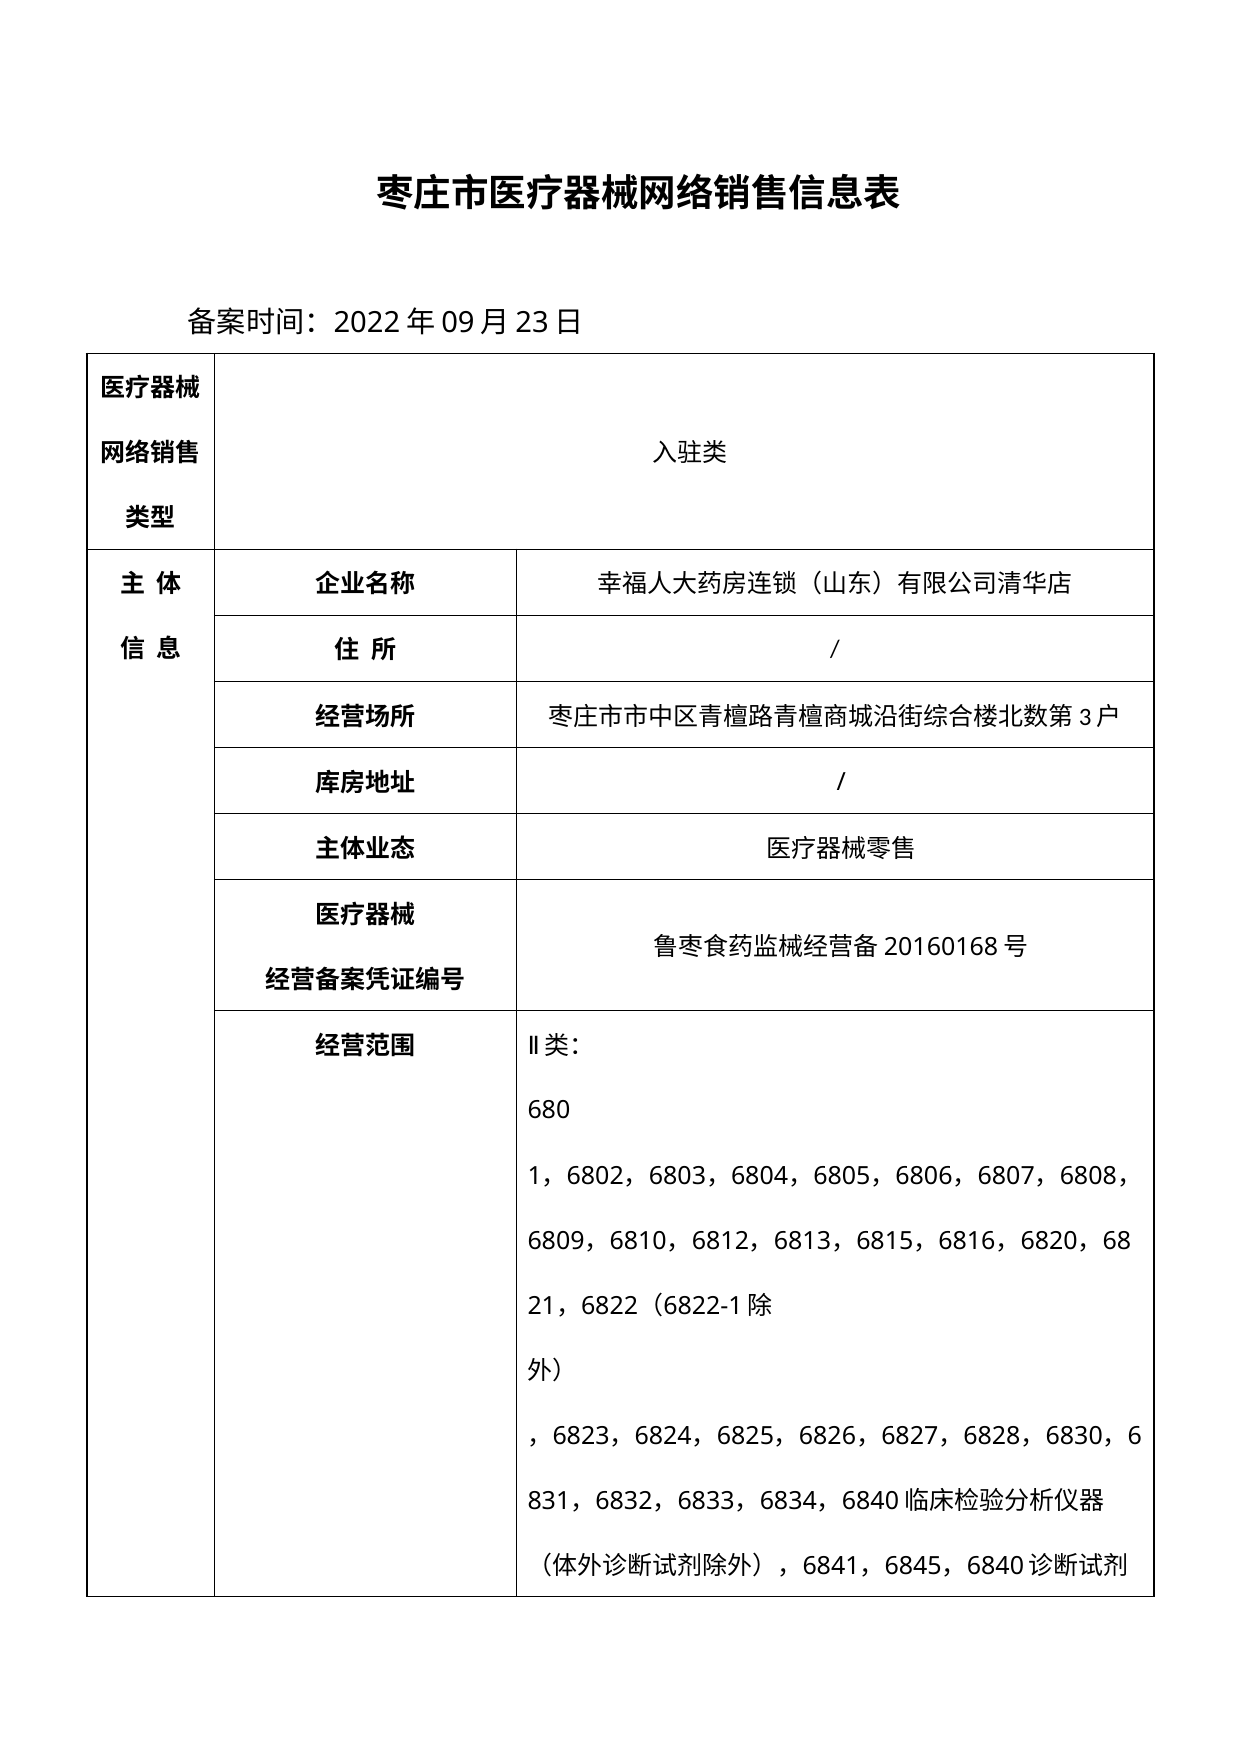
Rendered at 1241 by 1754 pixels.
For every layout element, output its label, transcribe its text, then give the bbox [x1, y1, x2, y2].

table_cell / [517, 748, 1153, 813]
table_cell 医疗器械 经营备案凭证编号 [215, 880, 516, 1010]
table_cell 经营场所 [215, 682, 516, 747]
text 枣庄市医疗器械网络销售信息表 [187, 157, 1053, 222]
table_cell 企业名称 [215, 550, 516, 614]
table_cell / [517, 616, 1153, 681]
table_cell 枣庄市市中区青檀路青檀商城沿街综合楼北数第3户 [517, 682, 1153, 747]
table_cell 幸福人大药房连锁（山东）有限公司清华店 [517, 550, 1153, 614]
table_cell 经营范围 [215, 1011, 516, 1596]
table_cell 鲁枣食药监械经营备20160168号 [517, 880, 1153, 1010]
table_cell 住 所 [215, 616, 516, 681]
text 备案时间：2022年09月23日 [187, 287, 1053, 352]
table_header 入驻类 [215, 354, 1153, 548]
table_cell 主体业态 [215, 814, 516, 879]
table_cell 库房地址 [215, 748, 516, 813]
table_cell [517, 1011, 1153, 1596]
table_cell 主 体 信 息 [88, 550, 214, 1596]
table_cell 医疗器械零售 [517, 814, 1153, 879]
table_header 医疗器械 网络销售类型 [88, 354, 214, 548]
